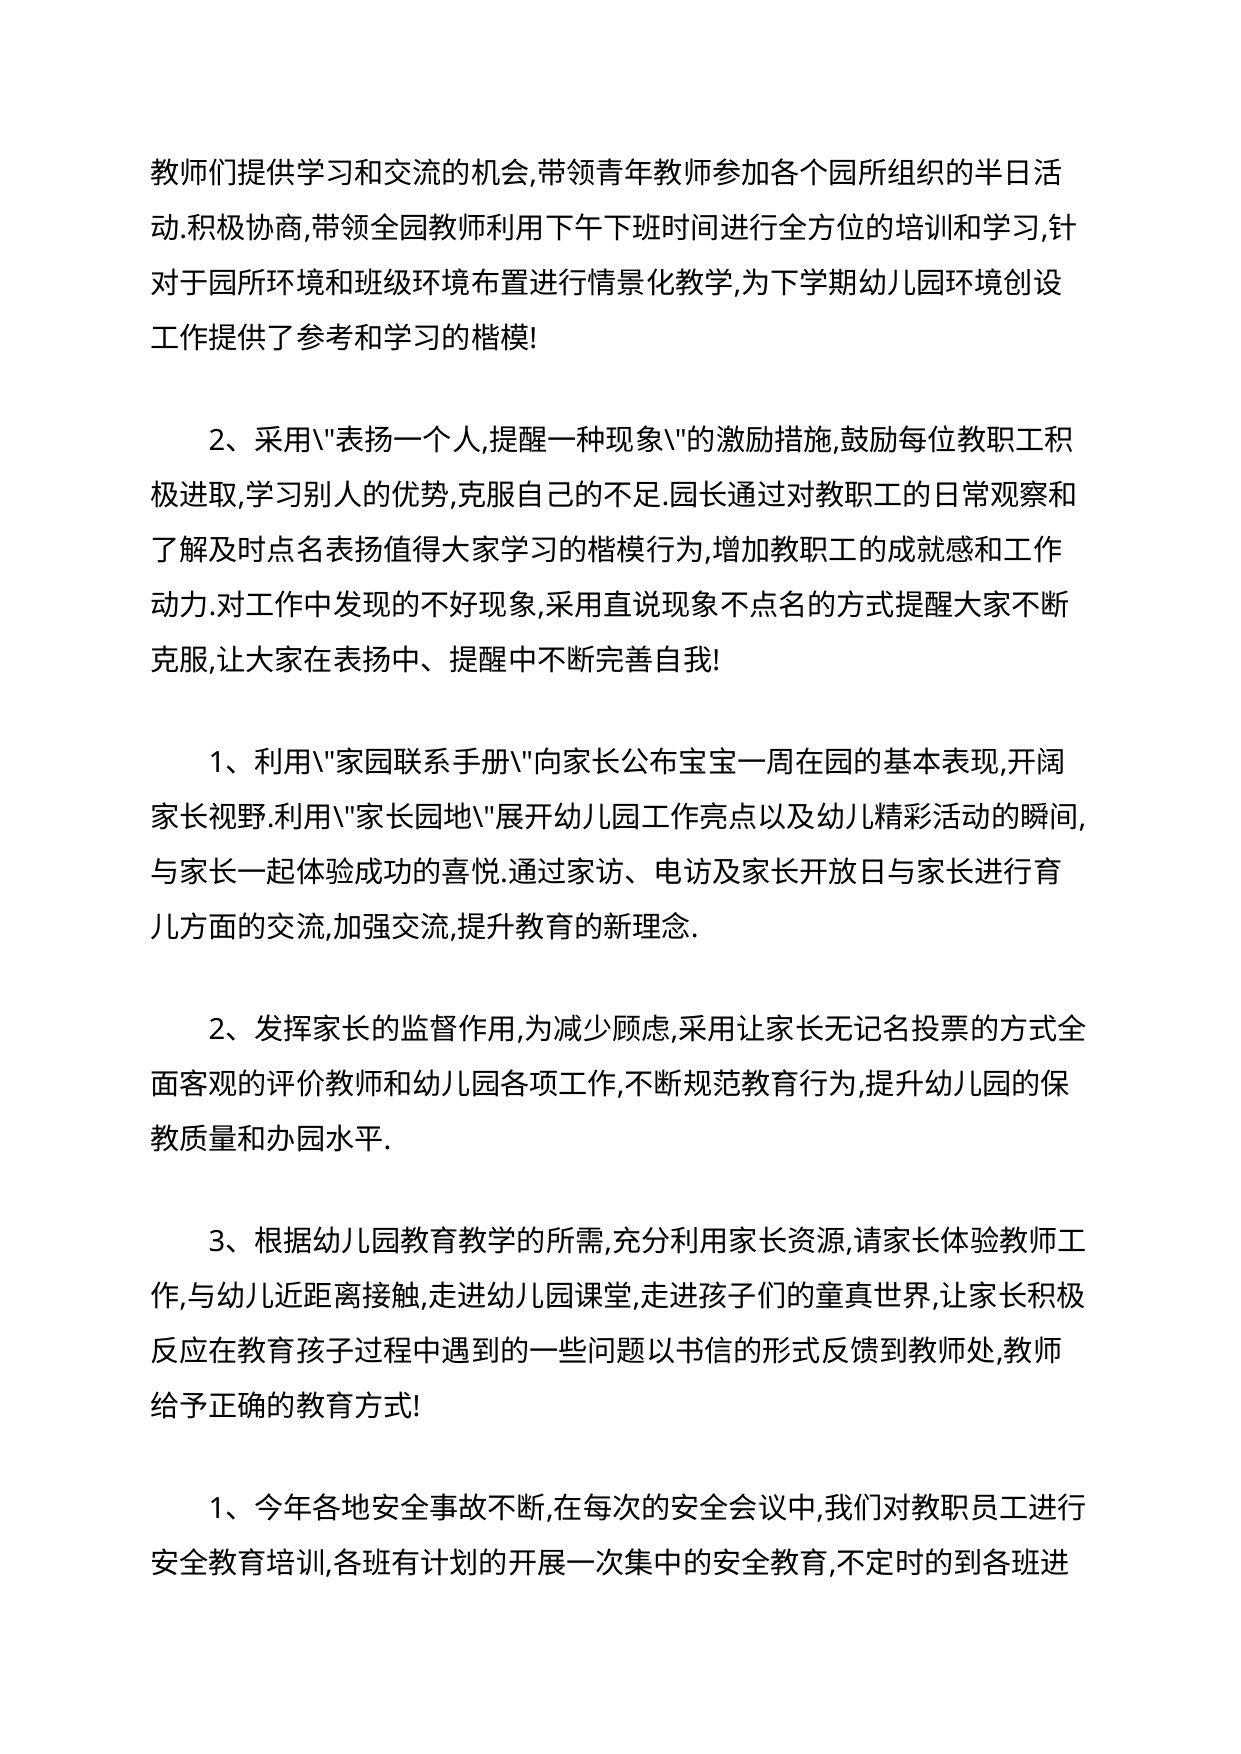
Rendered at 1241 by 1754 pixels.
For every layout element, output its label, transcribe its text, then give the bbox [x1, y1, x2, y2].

text 1、利用\"家园联系手册\"向家长公布宝宝一周在园的基本表现,开阔家长视野.利用\"家长园地\"展开幼儿园工作亮点以及幼儿精彩活动的瞬间,与家长一起体验成功的喜悦.通过家访、电访及家长开放日与家长进行育儿方面的交流,加强交流,提升教育的新理念. [150, 739, 1090, 946]
text 2、采用\"表扬一个人,提醒一种现象\"的激励措施,鼓励每位教职工积极进取,学习别人的优势,克服自己的不足.园长通过对教职工的日常观察和了解及时点名表扬值得大家学习的楷模行为,增加教职工的成就感和工作动力.对工作中发现的不好现象,采用直说现象不点名的方式提醒大家不断克服,让大家在表扬中、提醒中不断完善自我! [150, 417, 1090, 679]
text 3、根据幼儿园教育教学的所需,充分利用家长资源,请家长体验教师工作,与幼儿近距离接触,走进幼儿园课堂,走进孩子们的童真世界,让家长积极反应在教育孩子过程中遇到的一些问题以书信的形式反馈到教师处,教师给予正确的教育方式! [150, 1218, 1090, 1425]
text 2、发挥家长的监督作用,为减少顾虑,采用让家长无记名投票的方式全面客观的评价教师和幼儿园各项工作,不断规范教育行为,提升幼儿园的保教质量和办园水平. [150, 1006, 1090, 1158]
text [150, 150, 1090, 357]
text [150, 1485, 1090, 1582]
